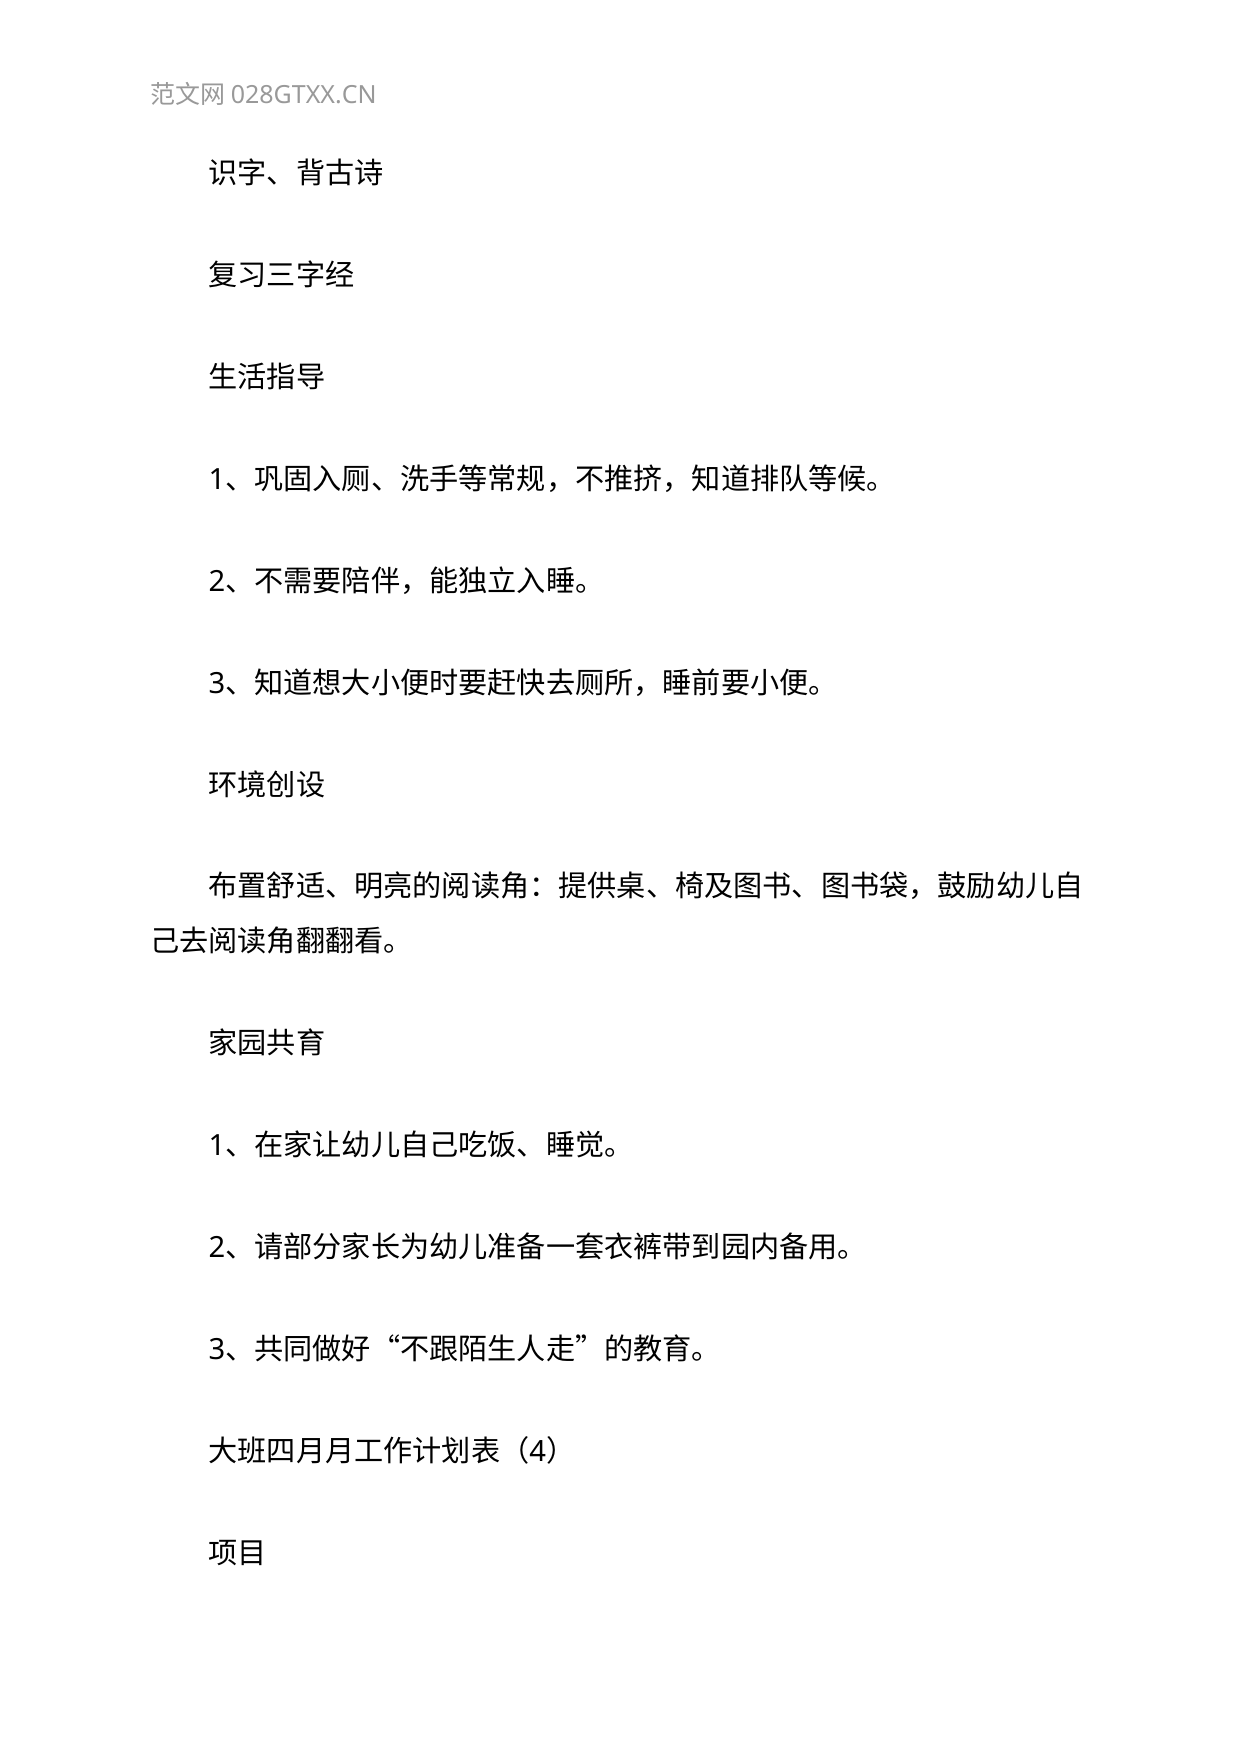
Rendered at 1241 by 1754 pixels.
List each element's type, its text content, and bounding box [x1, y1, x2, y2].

text 1、在家让幼儿自己吃饭、睡觉。 [150, 1121, 1090, 1164]
text 3、共同做好“不跟陌生人走”的教育。 [150, 1325, 1090, 1368]
text 环境创设 [150, 761, 1090, 803]
text 生活指导 [150, 353, 1090, 396]
text 复习三字经 [150, 252, 1090, 294]
text 3、知道想大小便时要赶快去厕所，睡前要小便。 [150, 659, 1090, 702]
text 项目 [150, 1529, 1090, 1572]
text 2、不需要陪伴，能独立入睡。 [150, 557, 1090, 600]
text 家园共育 [150, 1020, 1090, 1062]
text 2、请部分家长为幼儿准备一套衣裤带到园内备用。 [150, 1223, 1090, 1266]
text 识字、背古诗 [150, 150, 1090, 192]
text 1、巩固入厕、洗手等常规，不推挤，知道排队等候。 [150, 455, 1090, 498]
text 布置舒适、明亮的阅读角：提供桌、椅及图书、图书袋，鼓励幼儿自己去阅读角翻翻看。 [150, 863, 1090, 960]
text 大班四月月工作计划表（4） [150, 1427, 1090, 1470]
